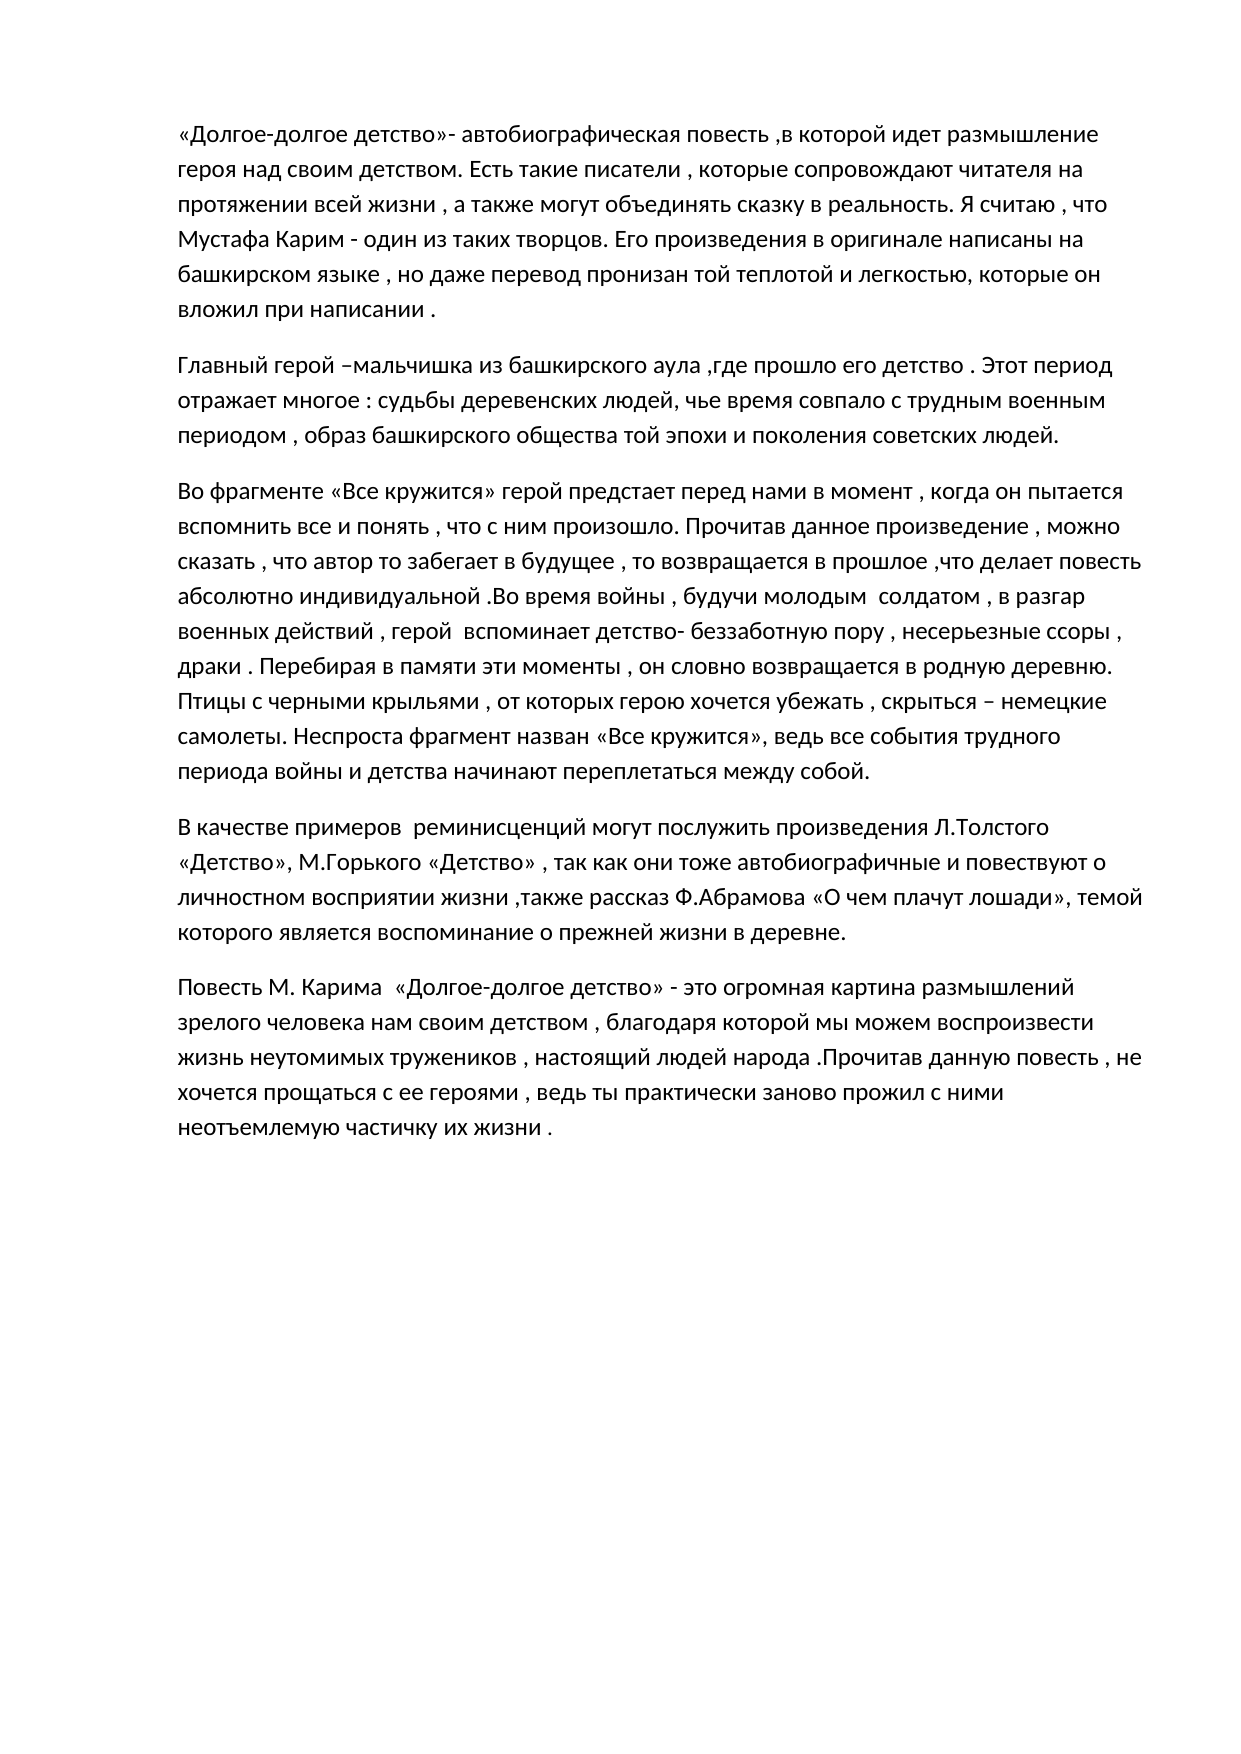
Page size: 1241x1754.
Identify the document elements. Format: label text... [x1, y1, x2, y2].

text Во фрагменте «Все кружится» герой предстает перед нами в момент , когда он пытается вспомнить все и понять , что с ним произошло. Прочитав данное произведение , можно сказать , что автор то забегает в будущее , то возвращается в прошлое ,что делает повесть абсолютно индивидуальной .Во время войны , будучи молодым солдатом , в разгар военных действий , герой вспоминает детство- беззаботную пору , несерьезные ссоры , драки . Перебирая в памяти эти моменты , он словно возвращается в родную деревню. Птицы с черными крыльями , от которых герою хочется убежать , скрыться – немецкие самолеты. Неспроста фрагмент назван «Все кружится», ведь все события трудного периода войны и детства начинают переплетаться между собой. [177, 475, 1152, 785]
text В качестве примеров реминисценций могут послужить произведения Л.Толстого «Детство», М.Горького «Детство» , так как они тоже автобиографичные и повествуют о личностном восприятии жизни ,также рассказ Ф.Абрамова «О чем плачут лошади», темой которого является воспоминание о прежней жизни в деревне. [177, 811, 1152, 946]
text Главный герой –мальчишка из башкирского аула ,где прошло его детство . Этот период отражает многое : судьбы деревенских людей, чье время совпало с трудным военным периодом , образ башкирского общества той эпохи и поколения советских людей. [177, 349, 1152, 449]
text Повесть М. Карима «Долгое-долгое детство» - это огромная картина размышлений зрелого человека нам своим детством , благодаря которой мы можем воспроизвести жизнь неутомимых тружеников , настоящий людей народа .Прочитав данную повесть , не хочется прощаться с ее героями , ведь ты практически заново прожил с ними неотъемлемую частичку их жизни . [177, 971, 1152, 1142]
text «Долгое-долгое детство»- автобиографическая повесть ,в которой идет размышление героя над своим детством. Есть такие писатели , которые сопровождают читателя на протяжении всей жизни , а также могут объединять сказку в реальность. Я считаю , что Мустафа Карим - один из таких творцов. Его произведения в оригинале написаны на башкирском языке , но даже перевод пронизан той теплотой и легкостью, которые он вложил при написании . [177, 118, 1152, 324]
